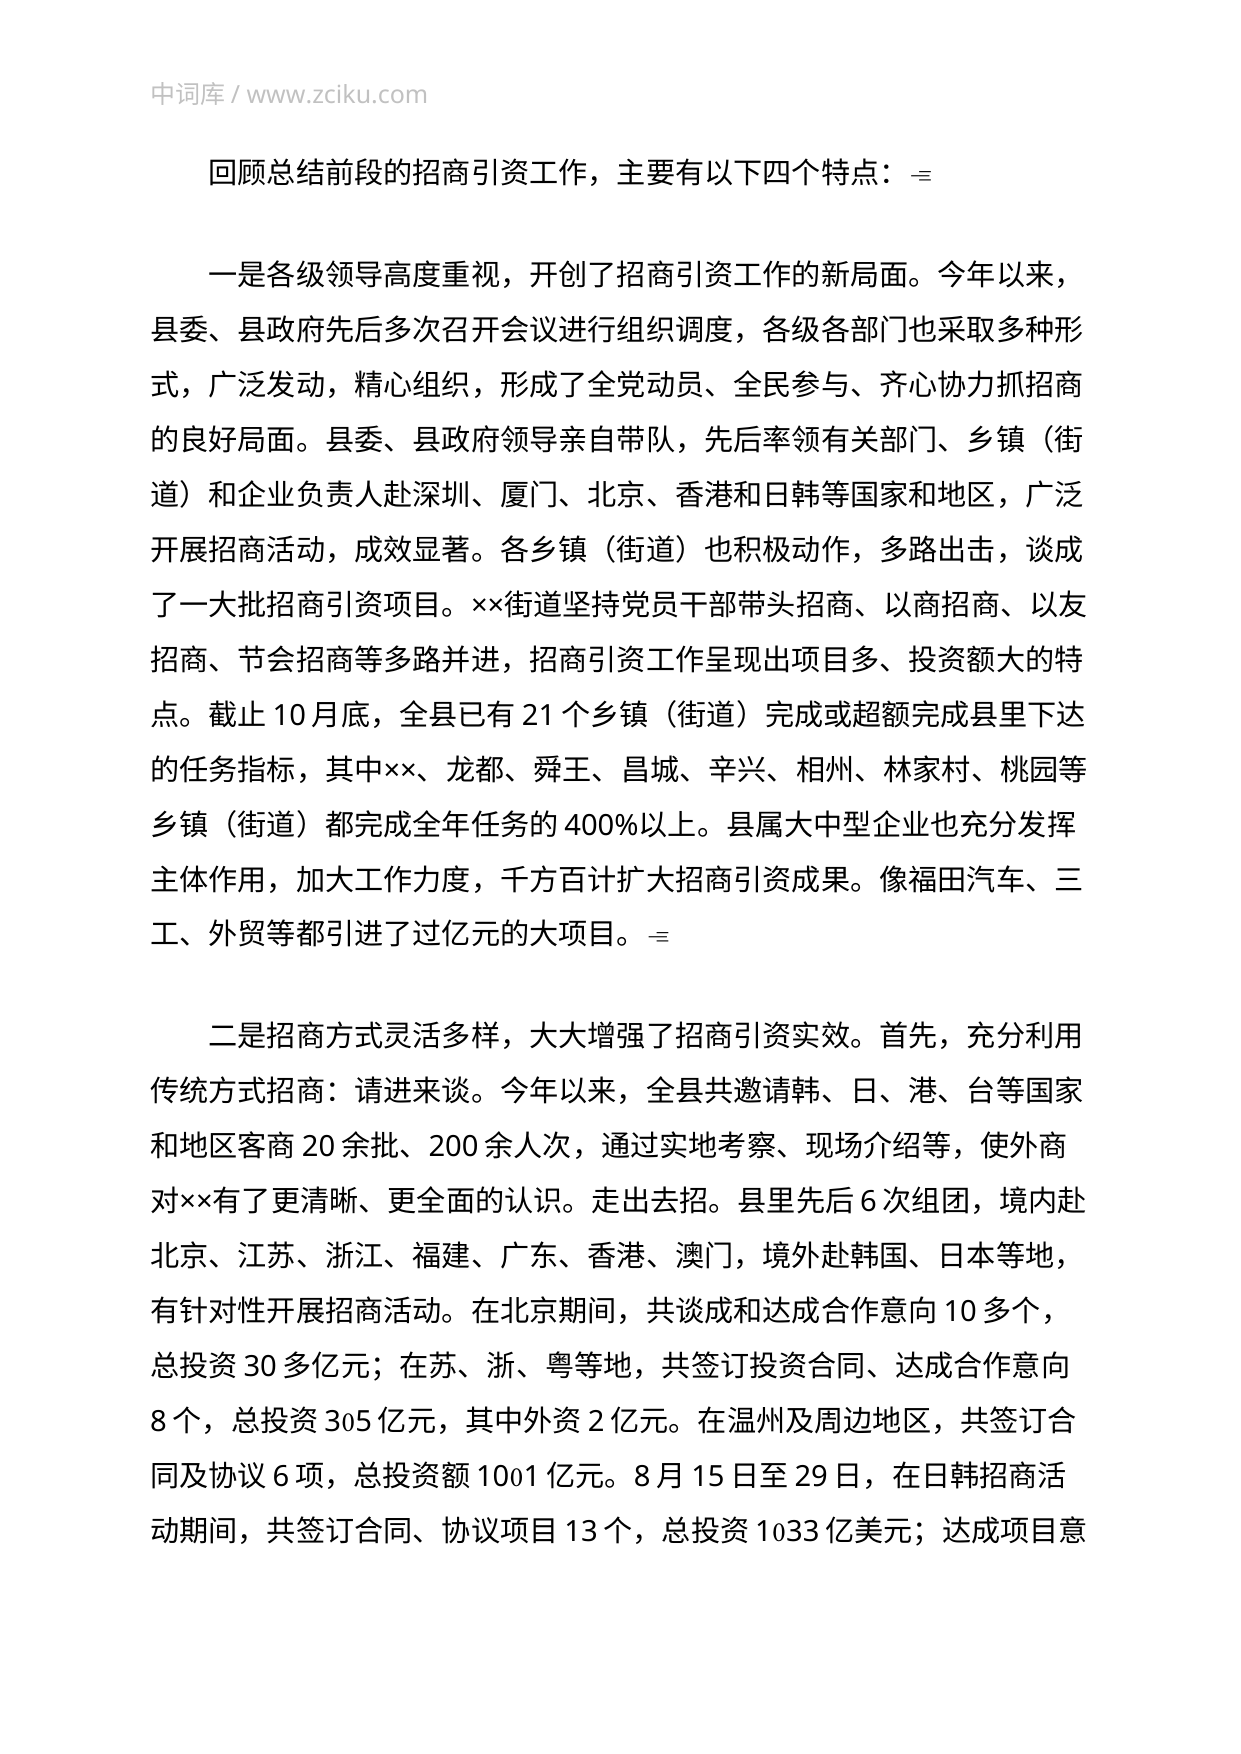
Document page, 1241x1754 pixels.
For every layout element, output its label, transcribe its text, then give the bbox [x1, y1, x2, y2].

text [150, 1013, 1090, 1550]
text 回顾总结前段的招商引资工作，主要有以下四个特点： [150, 150, 1090, 192]
text 一是各级领导高度重视，开创了招商引资工作的新局面。今年以来，县委、县政府先后多次召开会议进行组织调度，各级各部门也采取多种形式，广泛发动，精心组织，形成了全党动员、全民参与、齐心协力抓招商的良好局面。县委、县政府领导亲自带队，先后率领有关部门、乡镇（街道）和企业负责人赴深圳、厦门、北京、香港和日韩等国家和地区，广泛开展招商活动，成效显著。各乡镇（街道）也积极动作，多路出击，谈成了一大批招商引资项目。××街道坚持党员干部带头招商、以商招商、以友招商、节会招商等多路并进，招商引资工作呈现出项目多、投资额大的特点。截止10月底，全县已有21个乡镇（街道）完成或超额完成县里下达的任务指标，其中××、龙都、舜王、昌城、辛兴、相州、林家村、桃园等乡镇（街道）都完成全年任务的400%以上。县属大中型企业也充分发挥主体作用，加大工作力度，千方百计扩大招商引资成果。像福田汽车、三工、外贸等都引进了过亿元的大项目。 [150, 252, 1090, 953]
